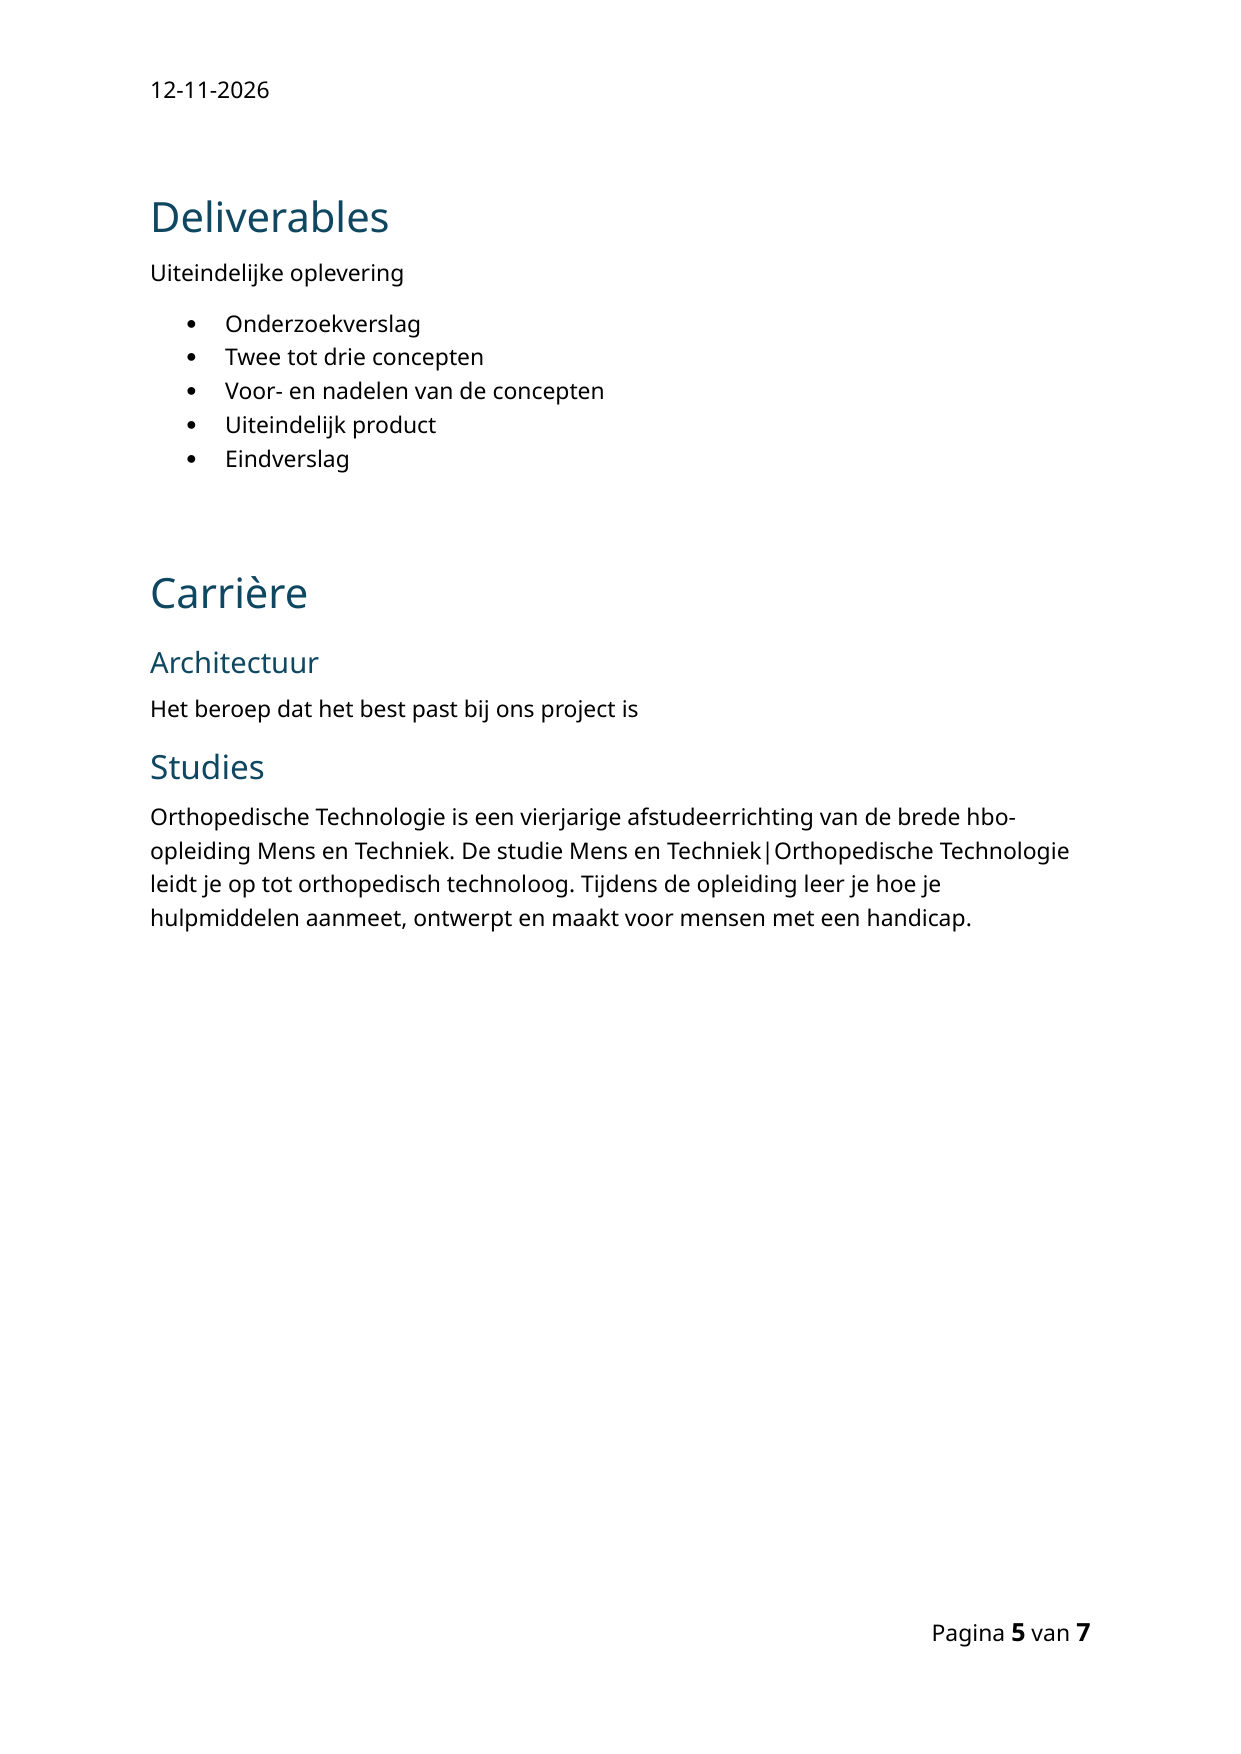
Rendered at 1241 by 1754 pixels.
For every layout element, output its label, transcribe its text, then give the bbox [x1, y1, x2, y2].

text Uiteindelijke oplevering [150, 257, 1090, 288]
list Voor- en nadelen van de concepten [187, 375, 1090, 406]
subtitle Architectuur [150, 642, 1090, 682]
list Eindverslag [187, 442, 1090, 474]
subtitle Studies [150, 744, 1090, 789]
subtitle Deliverables [150, 187, 1090, 244]
subtitle Carrière [150, 564, 1090, 621]
list Twee tot drie concepten [187, 341, 1090, 372]
list Onderzoekverslag [187, 307, 1090, 339]
text Orthopedische Technologie is een vierjarige afstudeerrichting van de brede hbo-opleiding Mens en Techniek. De studie Mens en Techniek|Orthopedische Technologie leidt je op tot orthopedisch technoloog. Tijdens de opleiding leer je hoe je hulpmiddelen aanmeet, ontwerpt en maakt voor mensen met een handicap. [150, 801, 1090, 933]
text Het beroep dat het best past bij ons project is [150, 693, 1090, 724]
list Uiteindelijk product [187, 409, 1090, 440]
